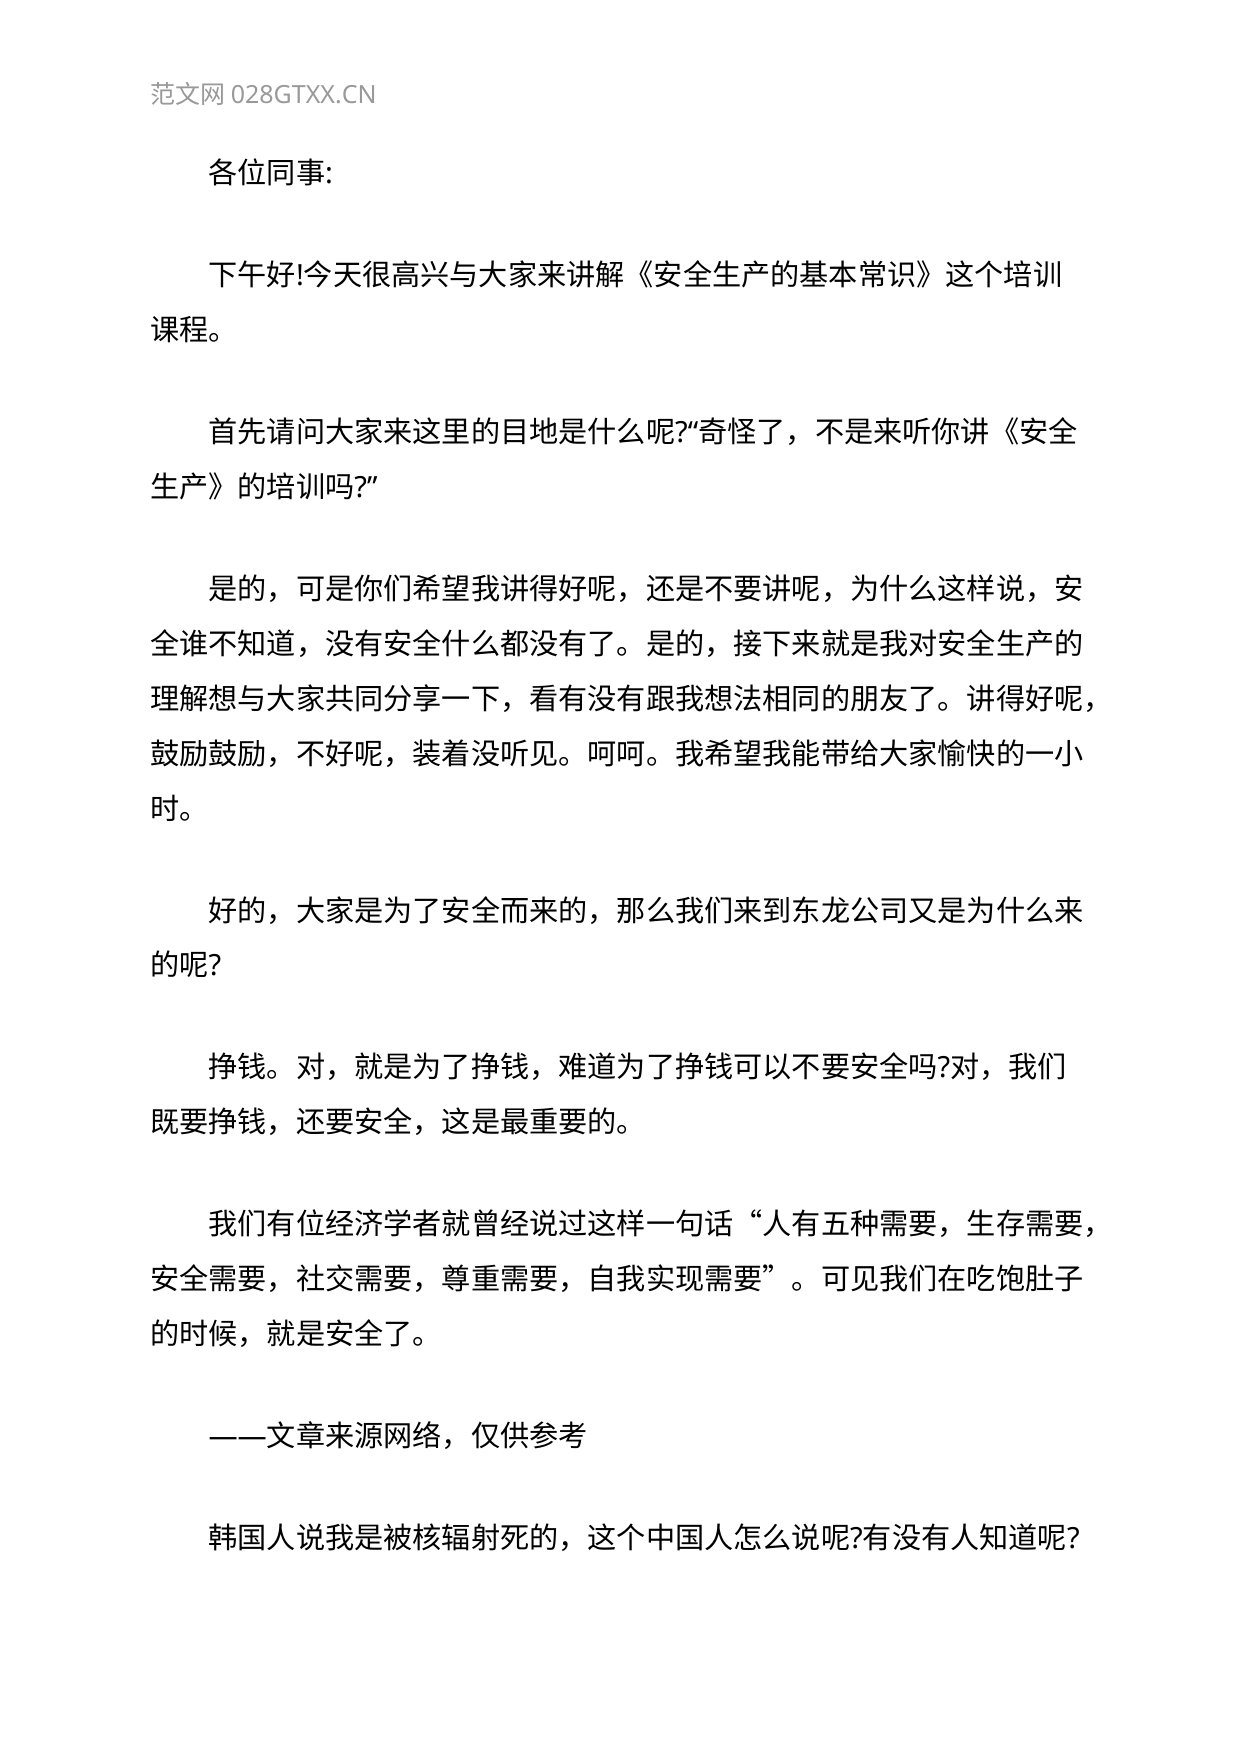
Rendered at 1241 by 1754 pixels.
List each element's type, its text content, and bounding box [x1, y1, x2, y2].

text 各位同事: [150, 150, 1090, 192]
text 是的，可是你们希望我讲得好呢，还是不要讲呢，为什么这样说，安全谁不知道，没有安全什么都没有了。是的，接下来就是我对安全生产的理解想与大家共同分享一下，看有没有跟我想法相同的朋友了。讲得好呢，鼓励鼓励，不好呢，装着没听见。呵呵。我希望我能带给大家愉快的一小时。 [150, 566, 1090, 828]
text 首先请问大家来这里的目地是什么呢?“奇怪了，不是来听你讲《安全生产》的培训吗?” [150, 409, 1090, 506]
text 下午好!今天很高兴与大家来讲解《安全生产的基本常识》这个培训课程。 [150, 252, 1090, 349]
text 挣钱。对，就是为了挣钱，难道为了挣钱可以不要安全吗?对，我们既要挣钱，还要安全，这是最重要的。 [150, 1044, 1090, 1141]
text 好的，大家是为了安全而来的，那么我们来到东龙公司又是为什么来的呢? [150, 887, 1090, 984]
text ——文章来源网络，仅供参考 [150, 1412, 1090, 1455]
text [150, 1514, 1090, 1557]
text 我们有位经济学者就曾经说过这样一句话“人有五种需要，生存需要，安全需要，社交需要，尊重需要，自我实现需要”。可见我们在吃饱肚子的时候，就是安全了。 [150, 1201, 1090, 1353]
